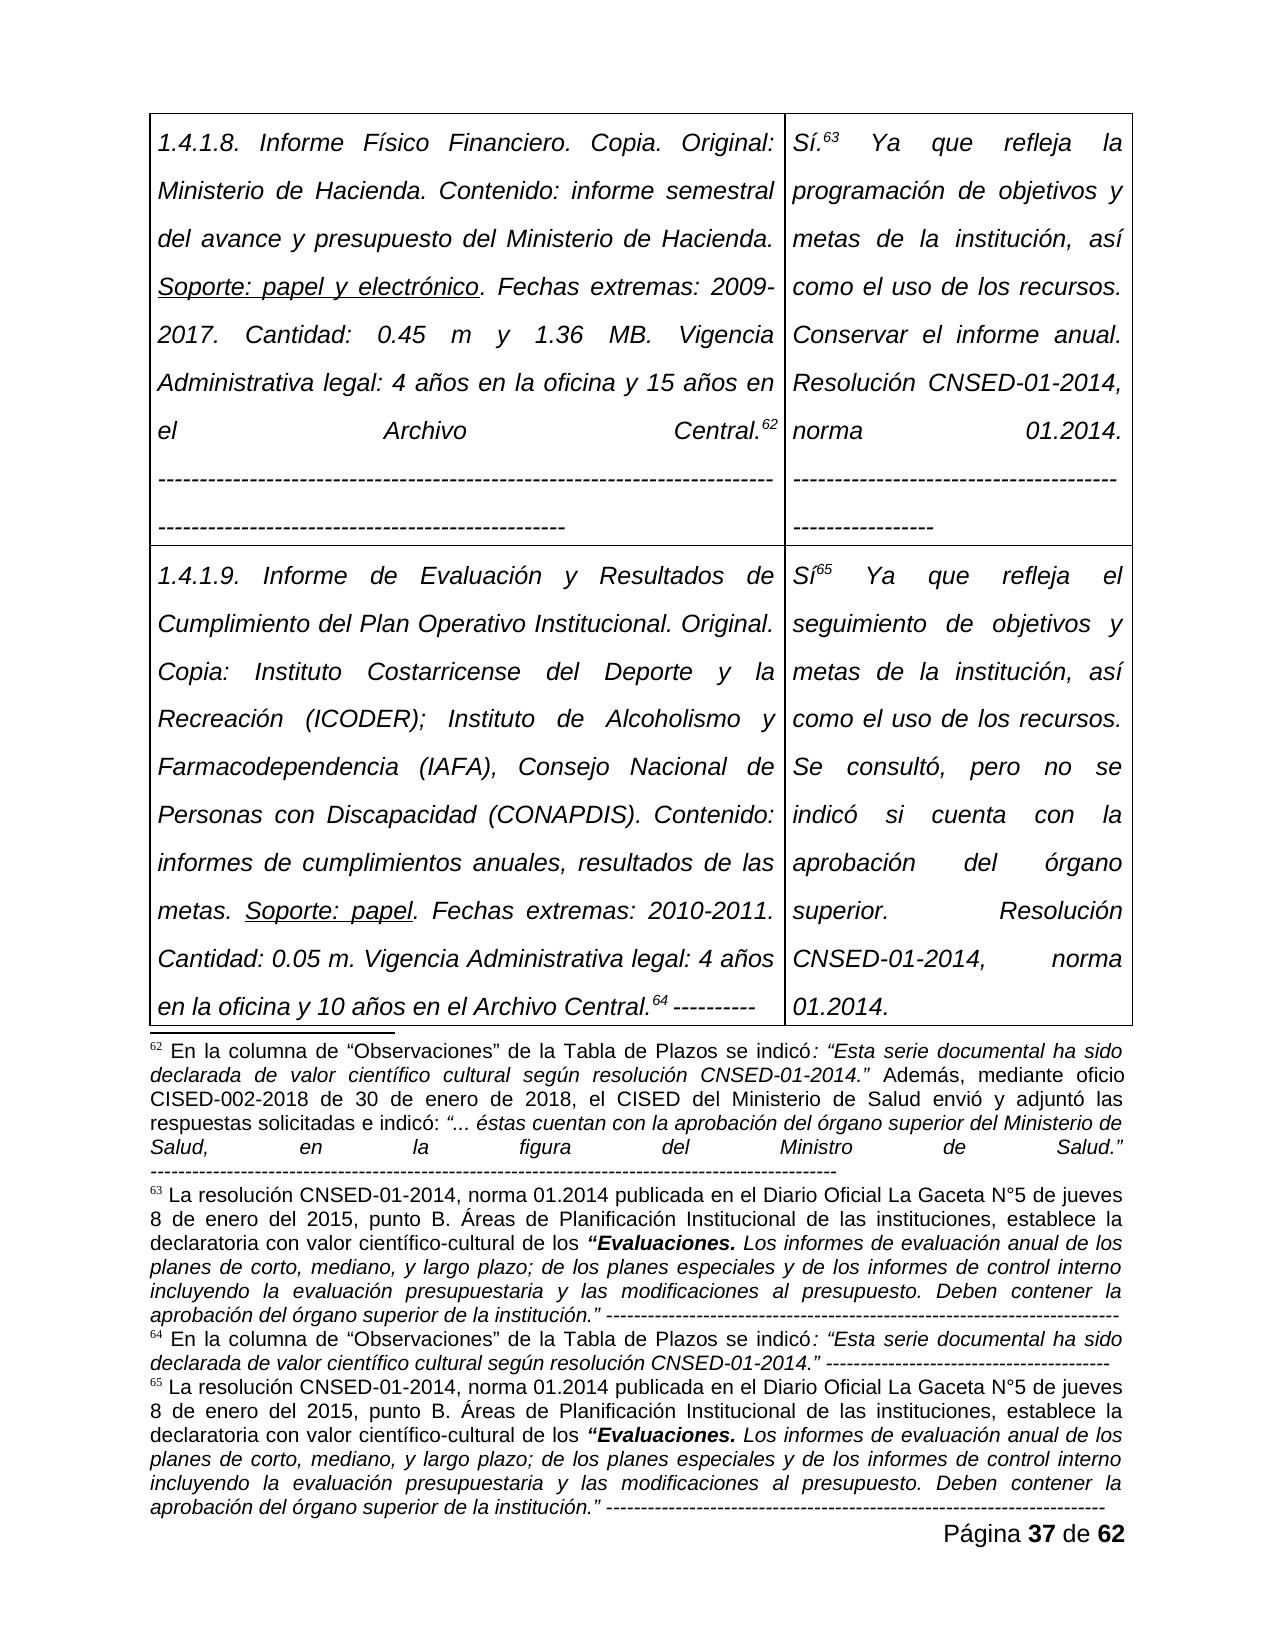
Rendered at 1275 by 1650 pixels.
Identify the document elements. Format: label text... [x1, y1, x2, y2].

table_cell Sí Ya que refleja el seguimiento de objetivos y metas de la institución, así como el uso de los recursos. Se consultó, pero no se indicó si cuenta con la aprobación del órgano superior. Resolución CNSED-01-2014, norma 01.2014. -------------------------------------------------------- [786, 546, 1132, 1025]
table_cell Sí. Ya que refleja la programación de objetivos y metas de la institución, así como el uso de los recursos. Conservar el informe anual. Resolución CNSED-01-2014, norma 01.2014. -------------------------------------------------------- [786, 114, 1132, 545]
table_cell 1.4.1.9. Informe de Evaluación y Resultados de Cumplimiento del Plan Operativo Institucional. Original. Copia: Instituto Costarricense del Deporte y la Recreación (ICODER); Instituto de Alcoholismo y Farmacodependencia (IAFA), Consejo Nacional de Personas con Discapacidad (CONAPDIS). Contenido: informes de cumplimientos anuales, resultados de las metas. Soporte: papel. Fechas extremas: 2010-2011. Cantidad: 0.05 m. Vigencia Administrativa legal: 4 años en la oficina y 10 años en el Archivo Central. ---------- [151, 546, 784, 1025]
table_cell 1.4.1.8. Informe Físico Financiero. Copia. Original: Ministerio de Hacienda. Contenido: informe semestral del avance y presupuesto del Ministerio de Hacienda. Soporte: papel y electrónico. Fechas extremas: 2009-2017. Cantidad: 0.45 m y 1.36 MB. Vigencia Administrativa legal: 4 años en la oficina y 15 años en el Archivo Central. --------------------------------------------------------------------------------------------------------------------------- [151, 114, 784, 545]
